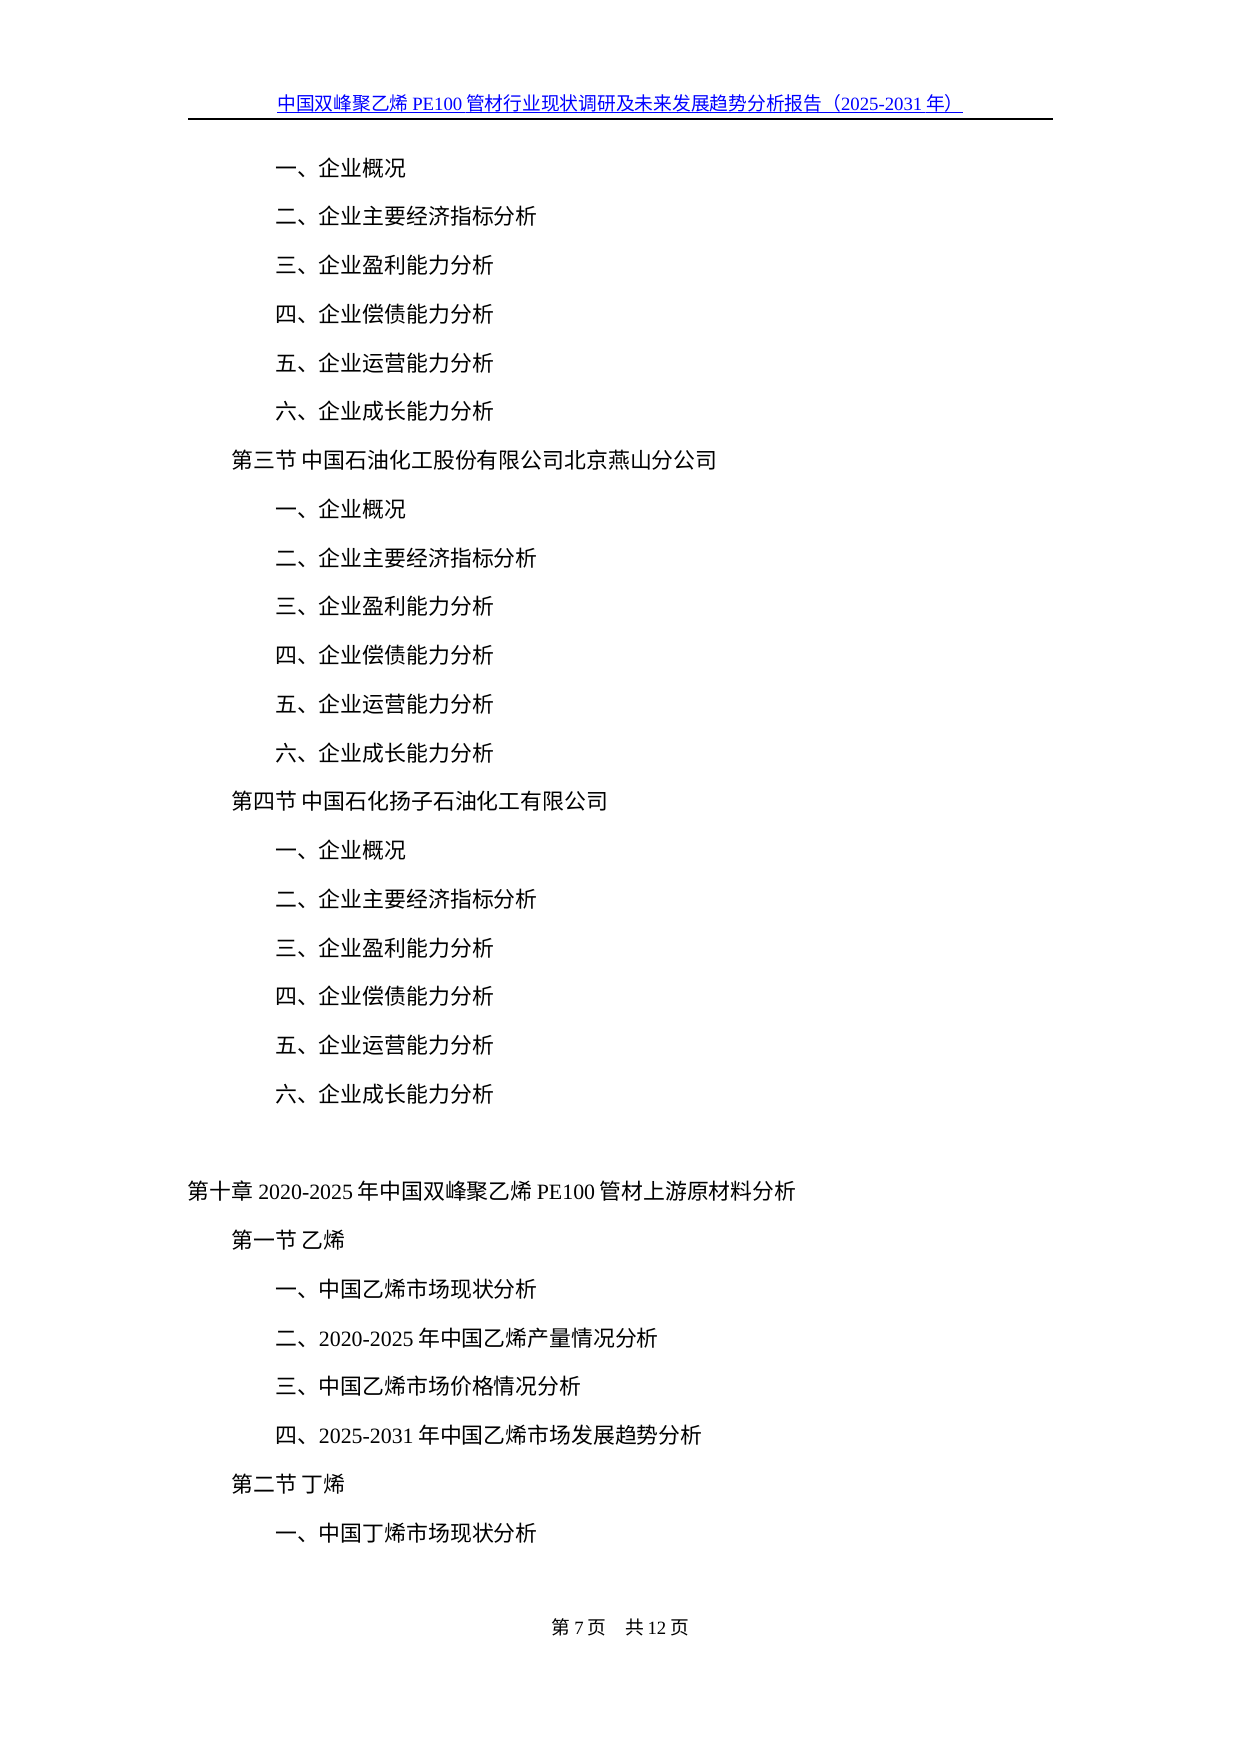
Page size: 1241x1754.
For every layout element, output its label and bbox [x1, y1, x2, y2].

text [187, 150, 1053, 1548]
